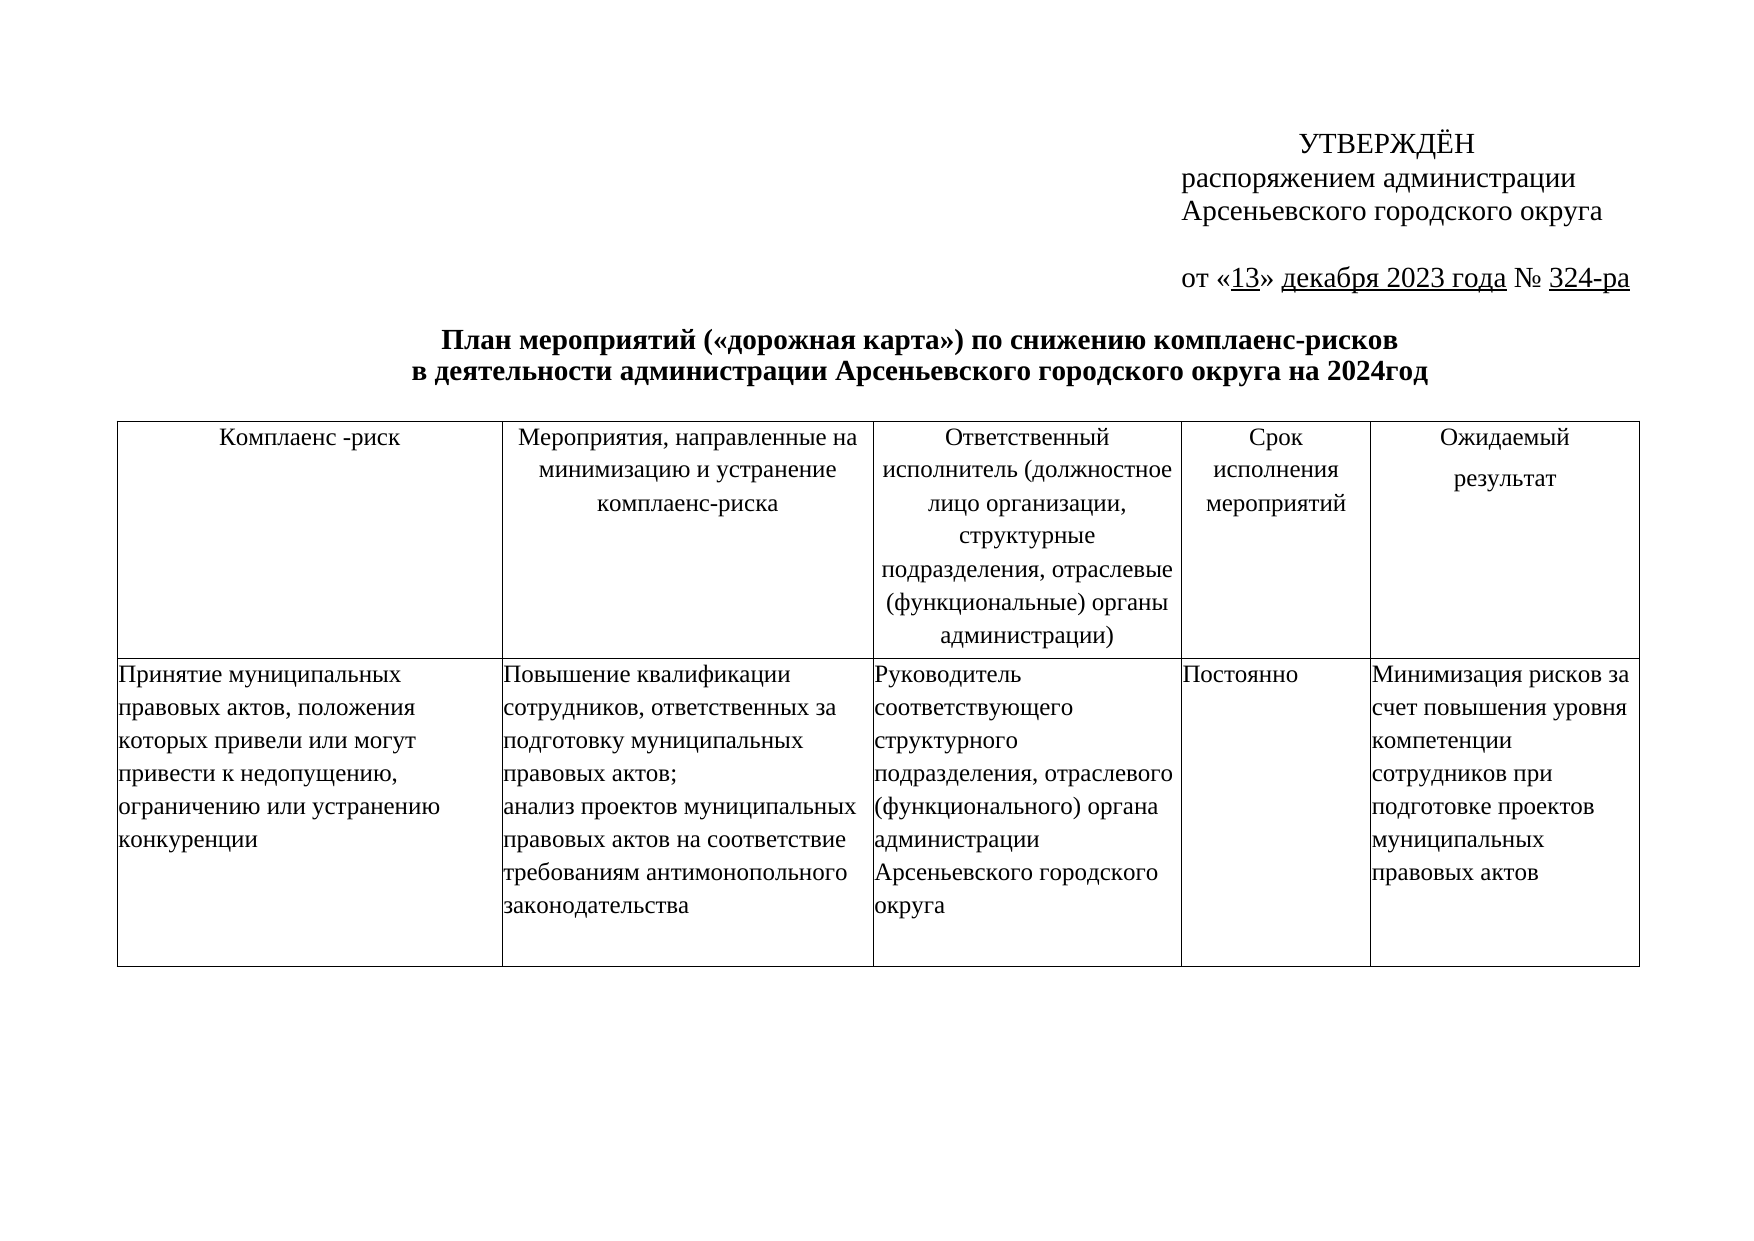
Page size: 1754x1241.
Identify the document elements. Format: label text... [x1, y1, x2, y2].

text УТВЕРЖДЁН [1107, 126, 1665, 160]
table_cell Постоянно [1182, 659, 1370, 966]
text План мероприятий («дорожная карта») по снижению комплаенс-рисков [174, 325, 1665, 356]
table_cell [874, 659, 1181, 966]
table_cell Принятие муниципальных правовых актов, положения которых привели или могут привести к недопущению, ограничению или устранению конкуренции [118, 659, 502, 966]
text распоряжением администрации [1181, 160, 1665, 193]
table_header Комплаенс -риск [118, 422, 502, 658]
text в деятельности администрации Арсеньевского городского округа на 2024год [174, 356, 1665, 387]
table_header Ответственный исполнитель (должностное лицо организации, структурные подразделения, отраслевые (функциональные) органы администрации) [874, 422, 1181, 658]
table_header Ожидаемый результат [1371, 422, 1639, 658]
table_header Срок исполнения мероприятий [1182, 422, 1370, 658]
table_header Мероприятия, направленные на минимизацию и устранение комплаенс-риска [503, 422, 873, 658]
table_cell Повышение квалификации сотрудников, ответственных за подготовку муниципальных правовых актов; анализ проектов муниципальных правовых актов на соответствие требованиям антимонопольного законодательства [503, 659, 873, 966]
table_cell Минимизация рисков за счет повышения уровня компетенции сотрудников при подготовке проектов муниципальных правовых актов [1371, 659, 1639, 966]
text Арсеньевского городского округа [1181, 193, 1665, 227]
text от «13» декабря 2023 года № 324-ра [1181, 260, 1665, 294]
